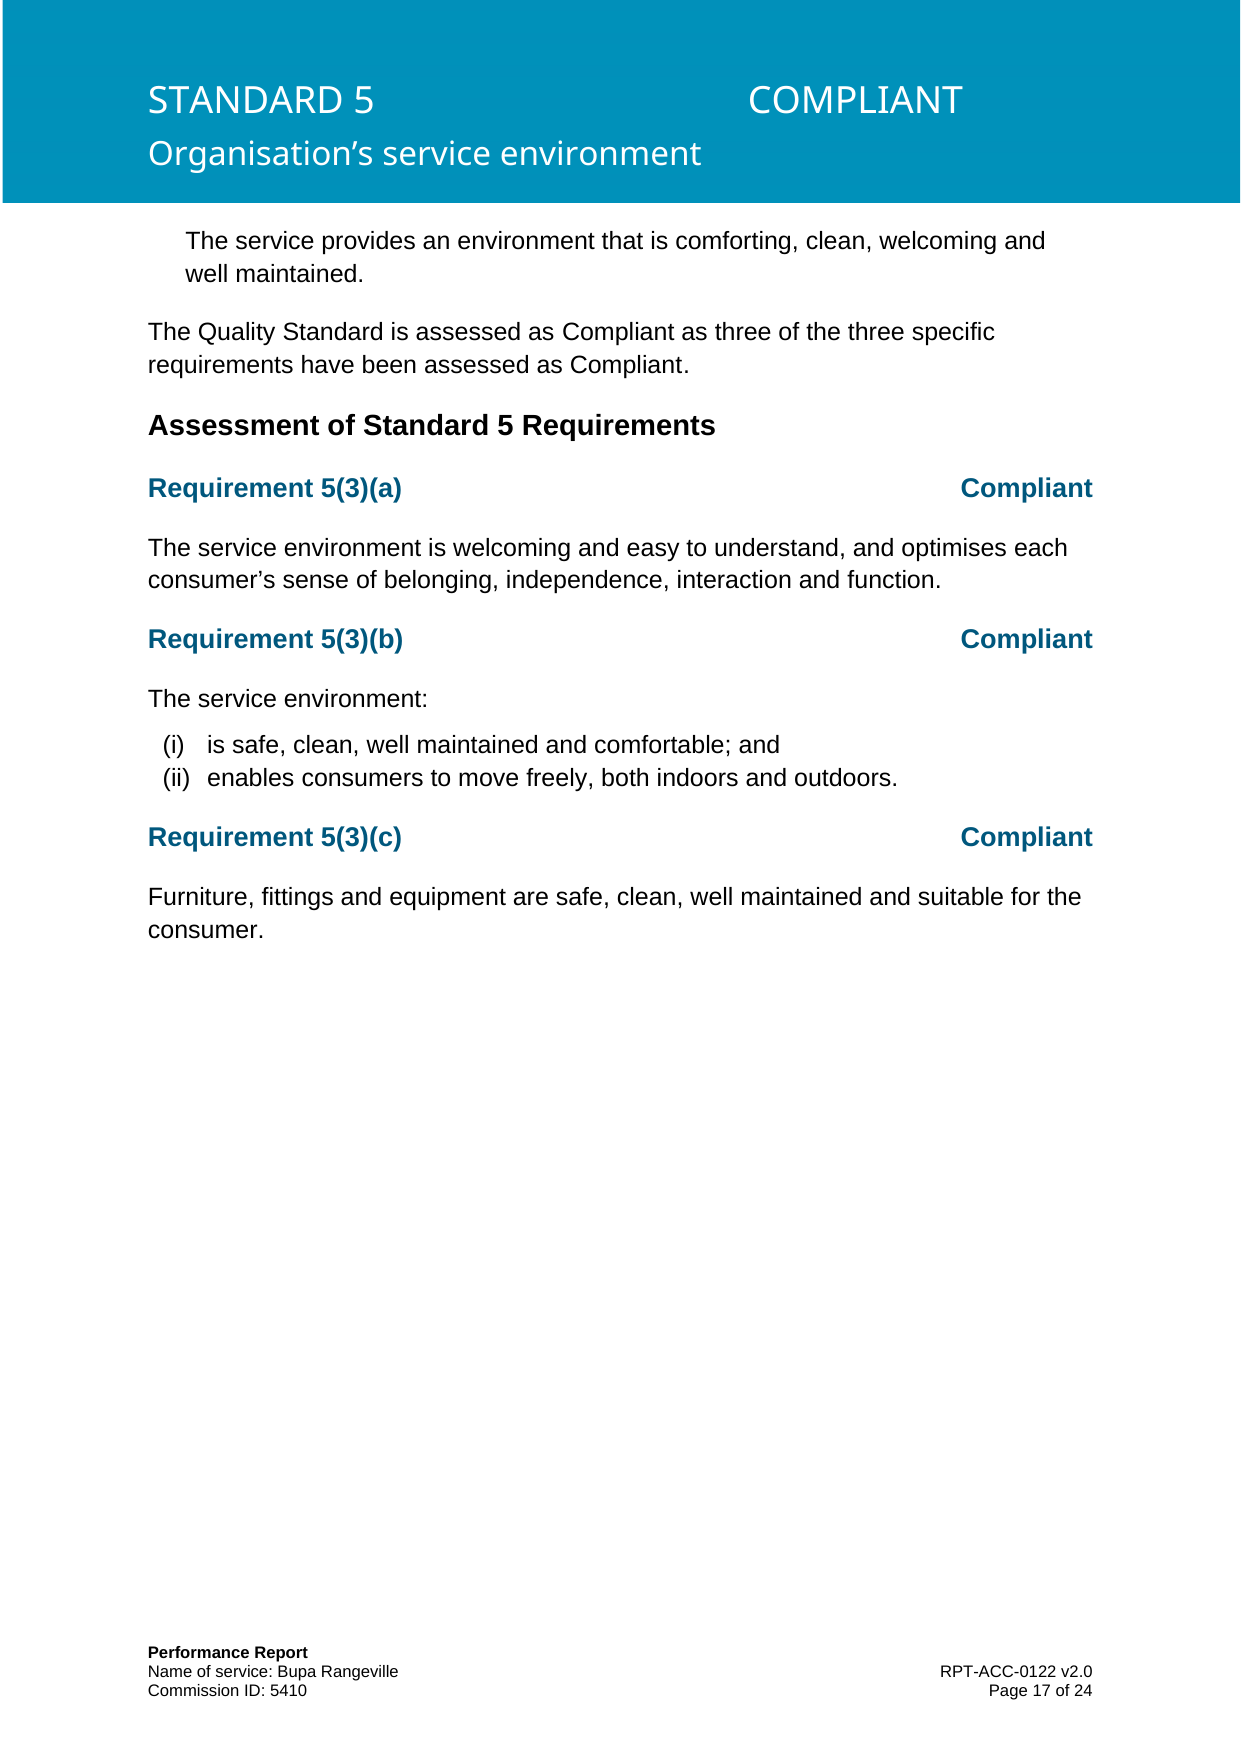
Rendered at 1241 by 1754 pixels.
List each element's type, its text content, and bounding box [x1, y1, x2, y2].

text The service environment: [148, 684, 1092, 713]
text The Quality Standard is assessed as Compliant as three of the three specific requirements have been assessed as Compliant. [148, 317, 1092, 379]
subtitle Requirement 5(3)(a) Compliant [148, 472, 1092, 503]
subtitle Assessment of Standard 5 Requirements [148, 408, 1092, 442]
text The service environment is welcoming and easy to understand, and optimises each consumer’s sense of belonging, independence, interaction and function. [148, 532, 1092, 594]
list The service provides an environment that is comforting, clean, welcoming and well maintained. [185, 226, 1092, 288]
subtitle Requirement 5(3)(b) Compliant [148, 623, 1092, 655]
list enables consumers to move freely, both indoors and outdoors. [162, 763, 1092, 792]
list is safe, clean, well maintained and comfortable; and [162, 730, 1092, 759]
text Furniture, fittings and equipment are safe, clean, well maintained and suitable for the consumer. [148, 882, 1092, 944]
subtitle Requirement 5(3)(c) Compliant [148, 821, 1092, 852]
